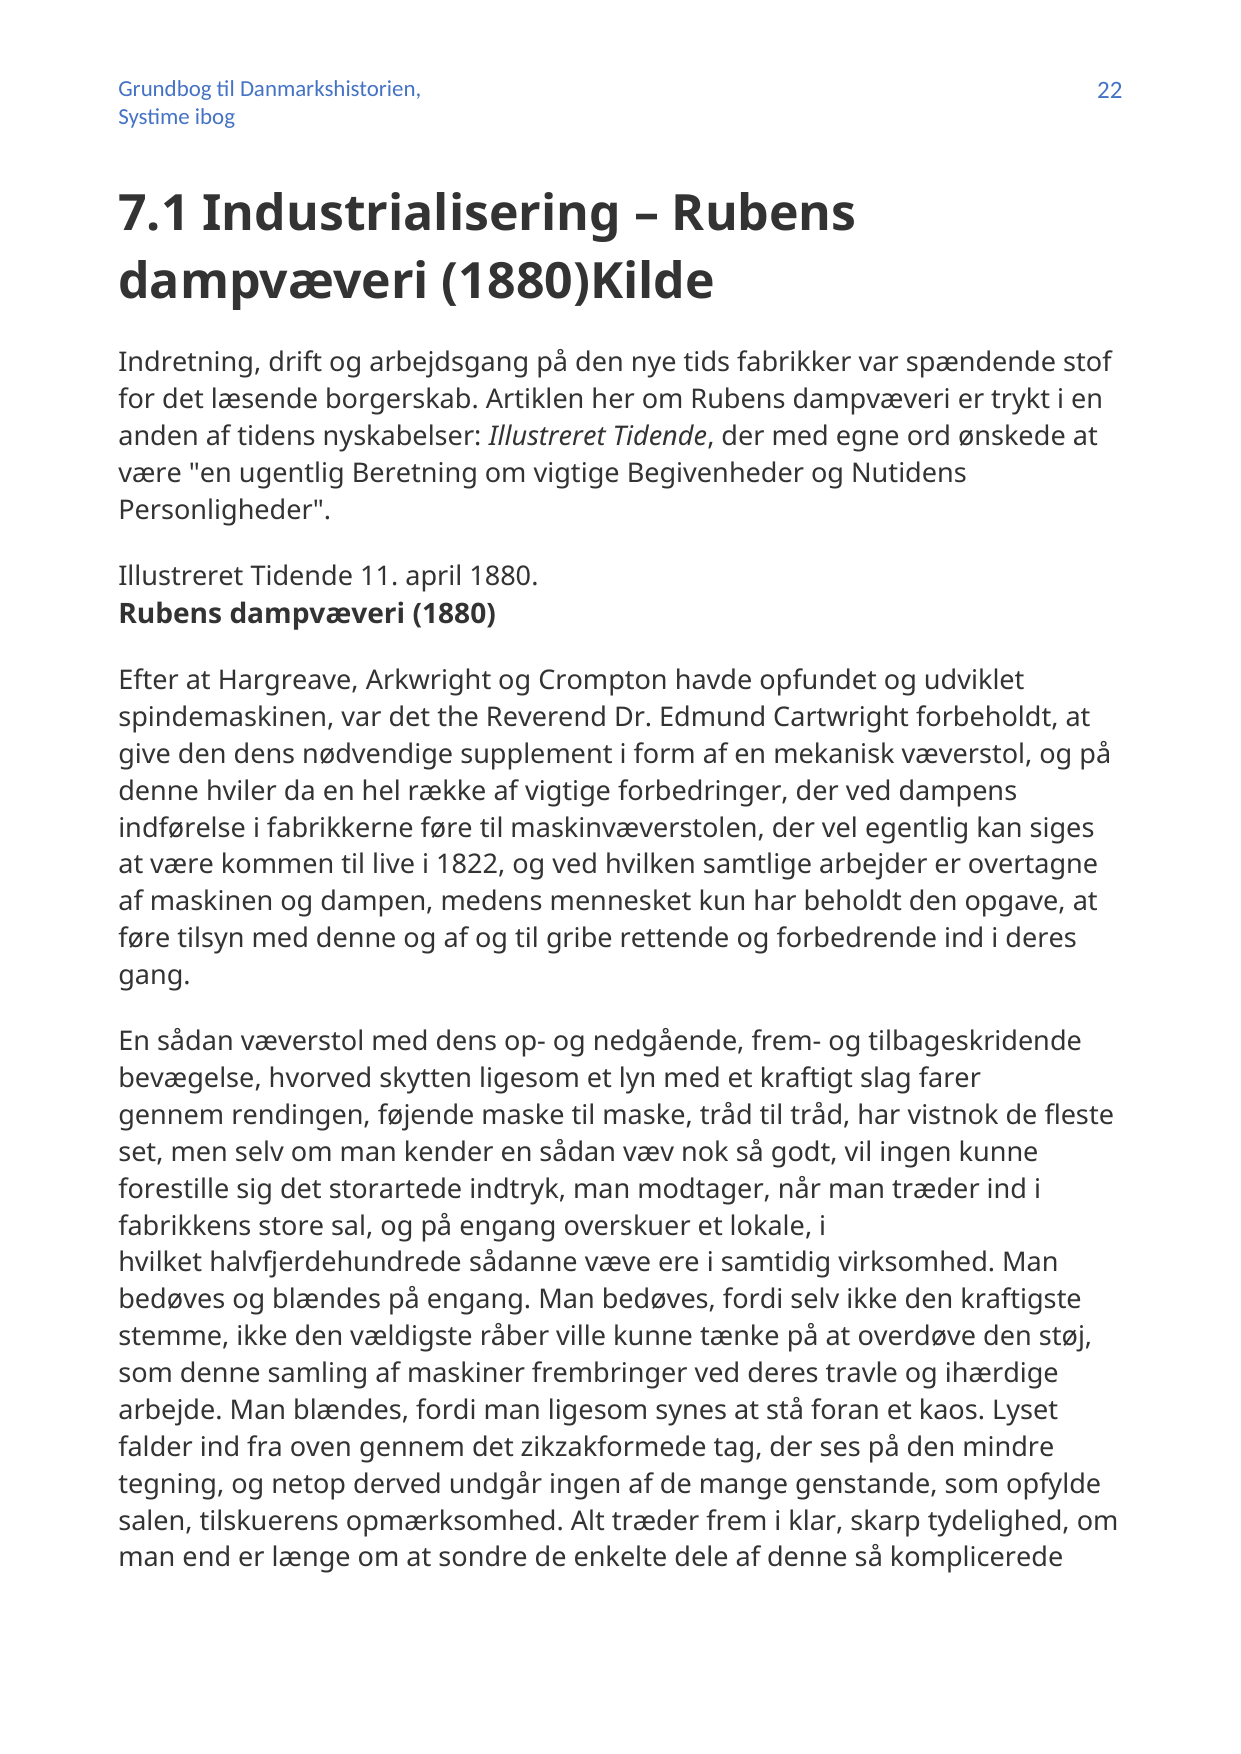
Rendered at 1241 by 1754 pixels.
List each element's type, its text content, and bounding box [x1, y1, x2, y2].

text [118, 1022, 1122, 1575]
text Illustreret Tidende 11. april 1880. [118, 556, 1122, 593]
text 7.1 Industrialisering – Rubens dampvæveri (1880)Kilde [118, 177, 1122, 313]
text Indretning, drift og arbejdsgang på den nye tids fabrikker var spændende stof for det læsende borgerskab. Artiklen her om Rubens dampvæveri er trykt i en anden af tidens nyskabelser: Illustreret Tidende, der med egne ord ønskede at være "en ugentlig Beretning om vigtige Begivenheder og Nutidens Personligheder". [118, 343, 1122, 527]
text Efter at Hargreave, Arkwright og Crompton havde opfundet og udviklet spindemaskinen, var det the Reverend Dr. Edmund Cartwright forbeholdt, at give den dens nødvendige supplement i form af en mekanisk væverstol, og på denne hviler da en hel række af vigtige forbedringer, der ved dampens indførelse i fabrikkerne føre til maskinvæverstolen, der vel egentlig kan siges at være kommen til live i 1822, og ved hvilken samtlige arbejder er overtagne af maskinen og dampen, medens mennesket kun har beholdt den opgave, at føre tilsyn med denne og af og til gribe rettende og forbedrende ind i deres gang. [118, 661, 1122, 992]
text Rubens dampvæveri (1880) [118, 593, 1122, 631]
